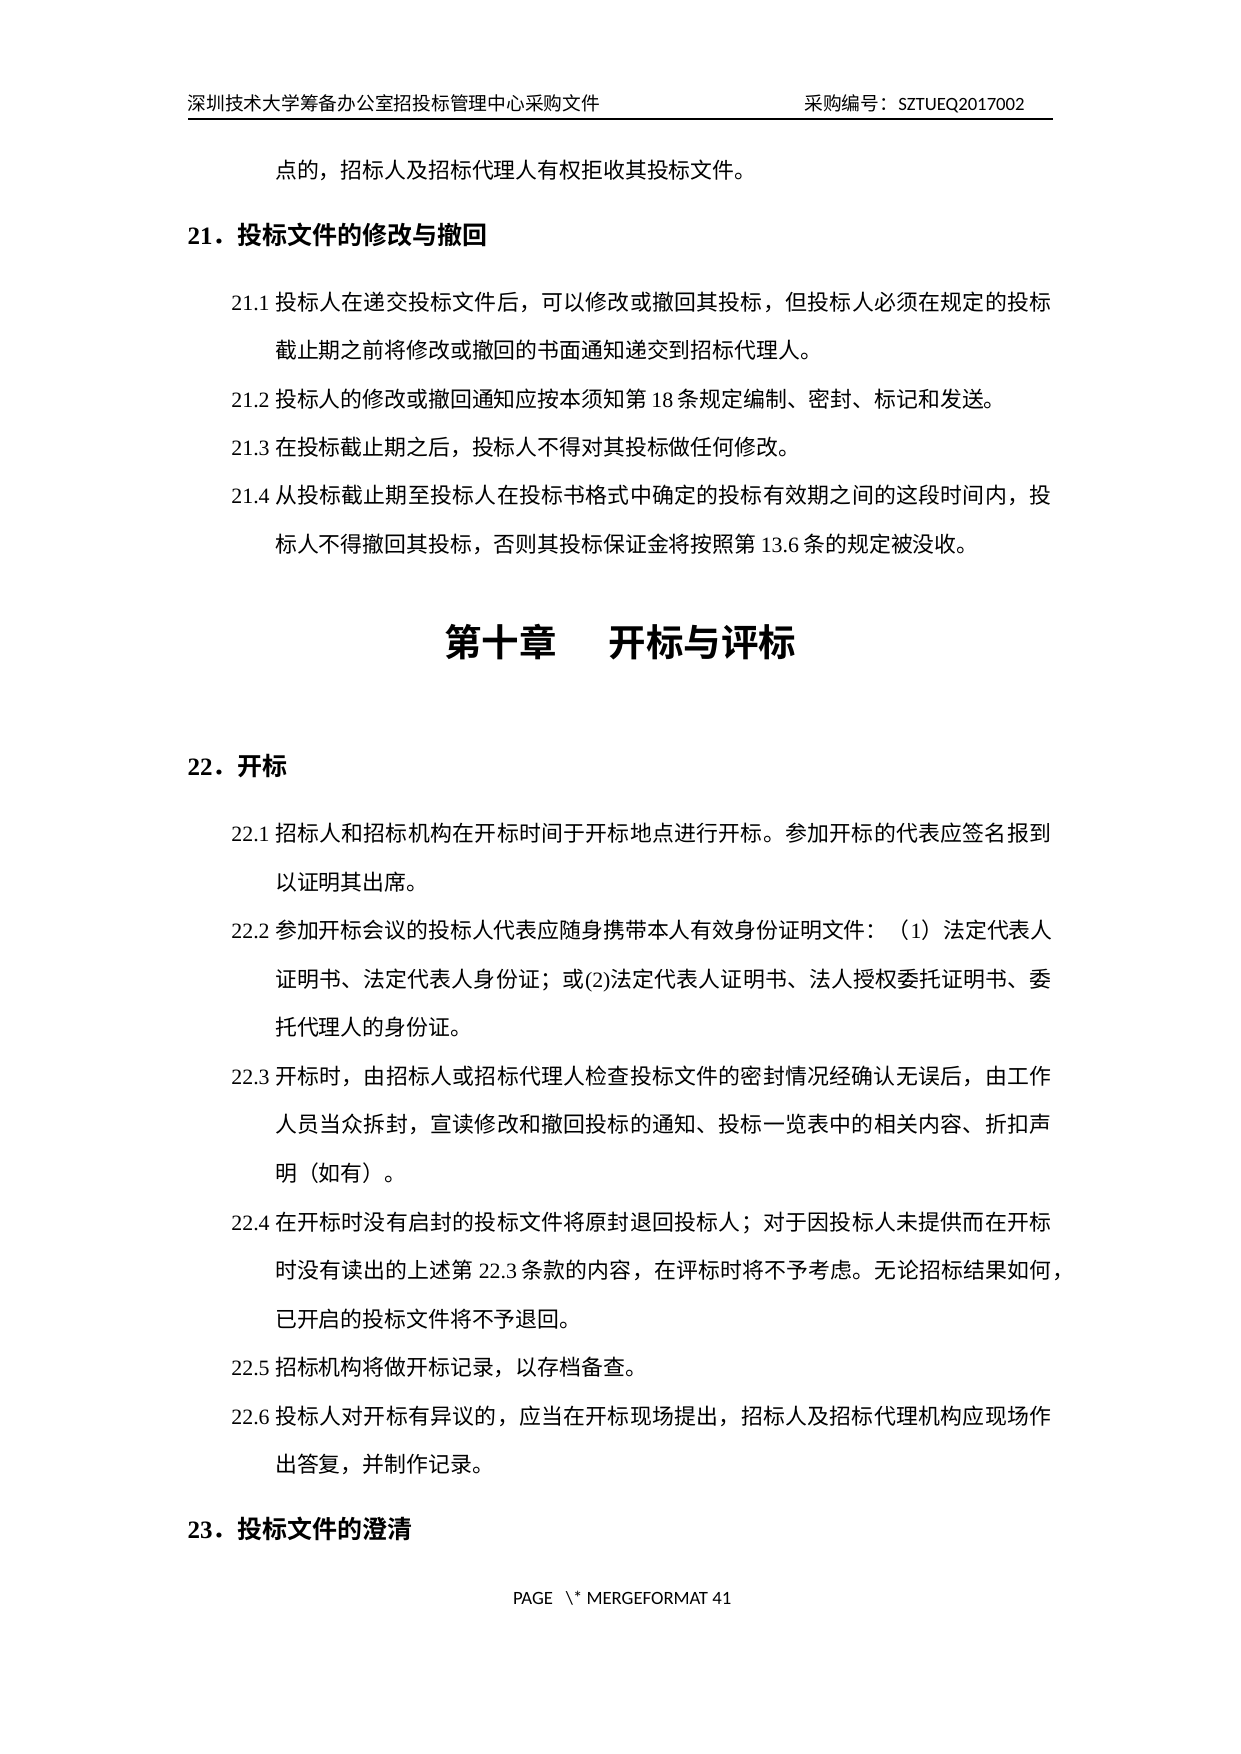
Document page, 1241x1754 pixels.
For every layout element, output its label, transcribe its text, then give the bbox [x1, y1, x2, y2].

list 在投标截止期之后，投标人不得对其投标做任何修改。 [231, 430, 1053, 462]
list 在开标时没有启封的投标文件将原封退回投标人；对于因投标人未提供而在开标时没有读出的上述第22.3条款的内容，在评标时将不予考虑。无论招标结果如何，已开启的投标文件将不予退回。 [231, 1204, 1053, 1334]
list 投标人对开标有异议的，应当在开标现场提出，招标人及招标代理机构应现场作出答复，并制作记录。 [231, 1398, 1053, 1479]
text 22．开标 [187, 732, 1053, 797]
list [231, 153, 1053, 185]
list 开标时，由招标人或招标代理人检查投标文件的密封情况经确认无误后，由工作人员当众拆封，宣读修改和撤回投标的通知、投标一览表中的相关内容、折扣声明（如有）。 [231, 1058, 1053, 1188]
list 招标机构将做开标记录，以存档备查。 [231, 1350, 1053, 1382]
list 投标人的修改或撤回通知应按本须知第18条规定编制、密封、标记和发送。 [231, 381, 1053, 414]
text 开标与评标 [187, 608, 1053, 673]
list 从投标截止期至投标人在投标书格式中确定的投标有效期之间的这段时间内，投标人不得撤回其投标，否则其投标保证金将按照第13.6条的规定被没收。 [231, 478, 1053, 559]
text 23．投标文件的澄清 [187, 1495, 1053, 1560]
list 参加开标会议的投标人代表应随身携带本人有效身份证明文件：（1）法定代表人证明书、法定代表人身份证；或(2)法定代表人证明书、法人授权委托证明书、委托代理人的身份证。 [231, 912, 1053, 1042]
list 招标人和招标机构在开标时间于开标地点进行开标。参加开标的代表应签名报到以证明其出席。 [231, 815, 1053, 897]
list 投标人在递交投标文件后，可以修改或撤回其投标，但投标人必须在规定的投标截止期之前将修改或撤回的书面通知递交到招标代理人。 [231, 284, 1053, 366]
text 21．投标文件的修改与撤回 [187, 201, 1053, 266]
